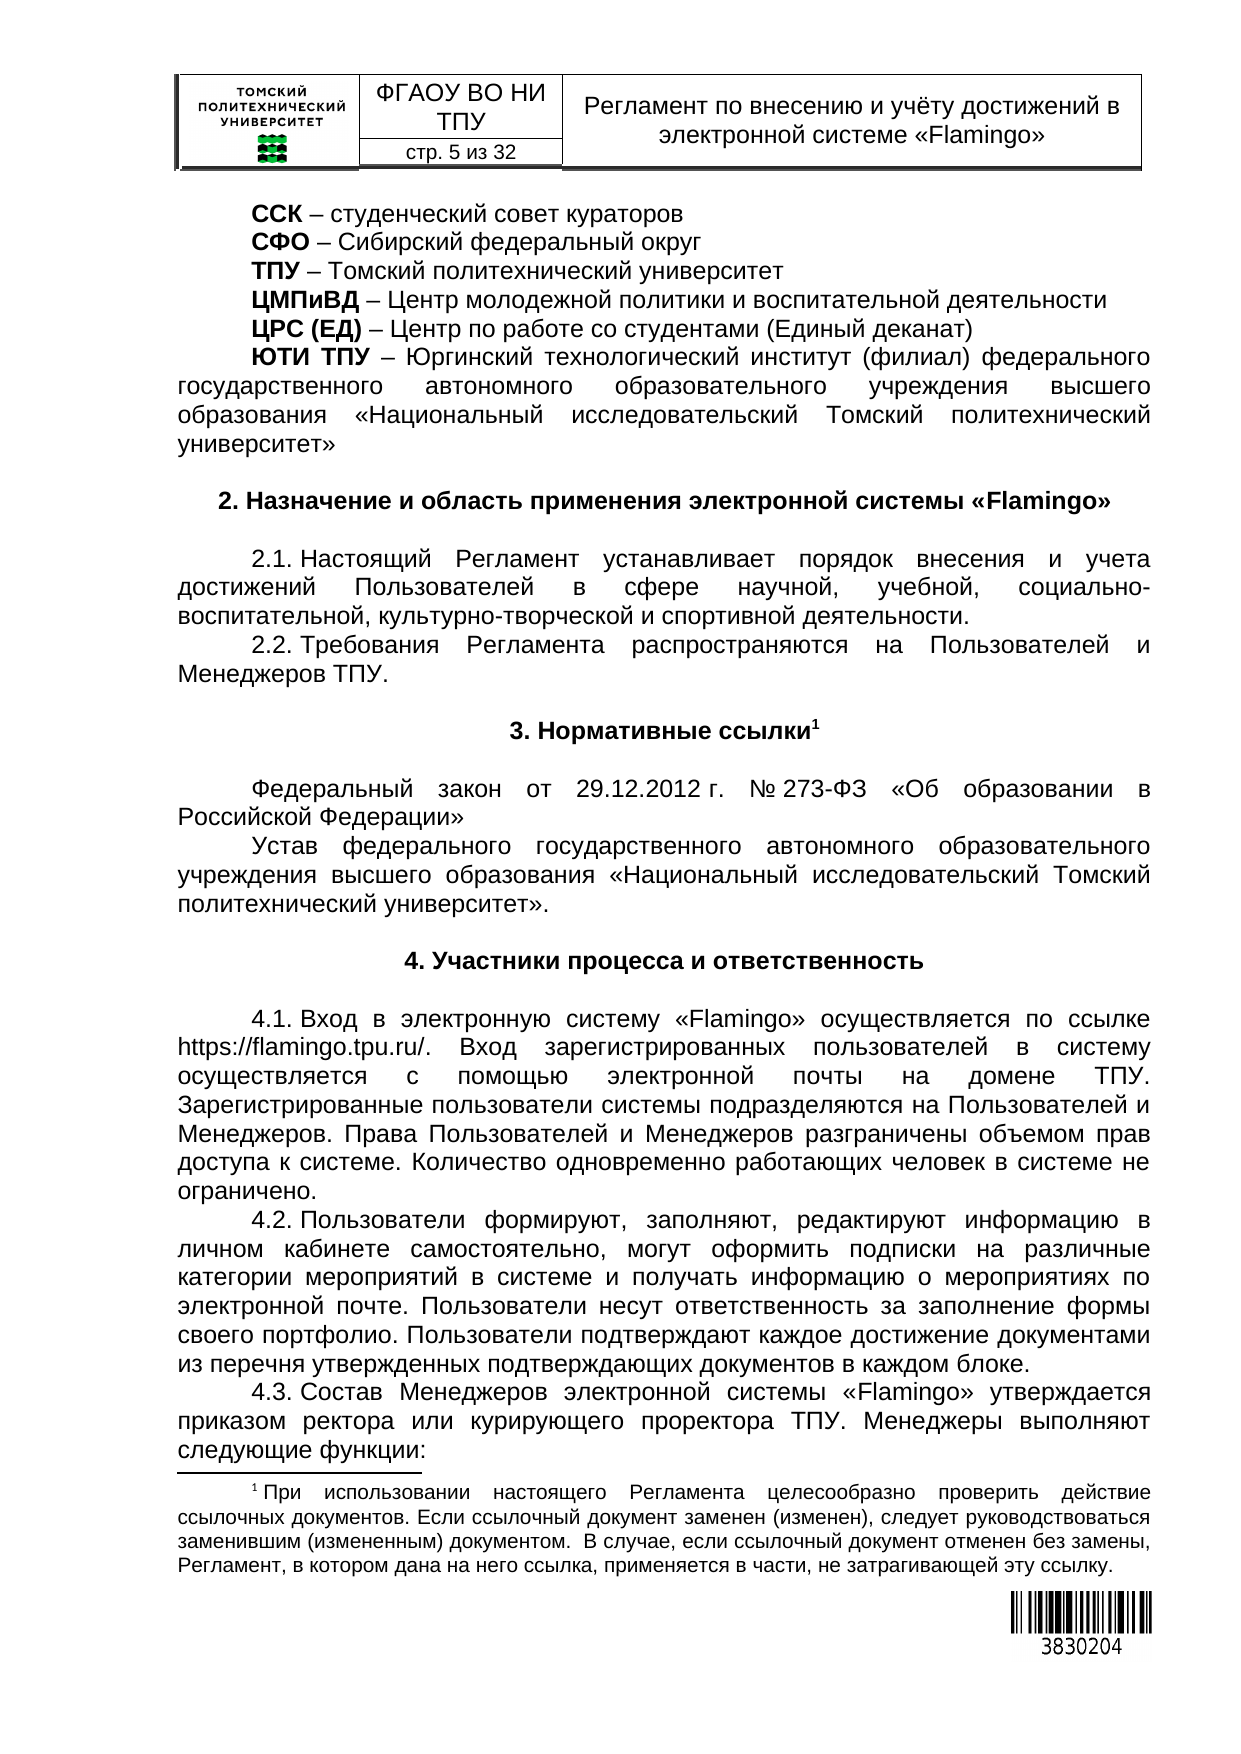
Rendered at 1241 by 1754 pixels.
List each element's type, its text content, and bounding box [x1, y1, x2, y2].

text 4.2. Пользователи формируют, заполняют, редактируют информацию в личном кабинете самостоятельно, могут оформить подписки на различные категории мероприятий в системе и получать информацию о мероприятиях по электронной почте. Пользователи несут ответственность за заполнение формы своего портфолио. Пользователи подтверждают каждое достижение документами из перечня утвержденных подтверждающих документов в каждом блоке. [177, 1205, 1152, 1377]
text ЦМПиВД – Центр молодежной политики и воспитательной деятельности [177, 285, 1152, 313]
text 2.2. Требования Регламента распространяются на Пользователей и Менеджеров ТПУ. [177, 630, 1152, 687]
text ЮТИ ТПУ – Юргинский технологический институт (филиал) федерального государственного автономного образовательного учреждения высшего образования «Национальный исследовательский Томский политехнический университет» [177, 342, 1152, 457]
subtitle 3. Нормативные ссылки [177, 716, 1152, 745]
text ТПУ – Томский политехнический университет [177, 256, 1152, 285]
text Федеральный закон от 29.12.2012 г. № 273-ФЗ «Об образовании в Российской Федерации» [177, 773, 1152, 831]
subtitle 2. Назначение и область применения электронной системы «Flamingo» [177, 486, 1152, 515]
text ССК – студенческий совет кураторов [177, 198, 1152, 227]
text ЦРС (ЕД) – Центр по работе со студентами (Единый деканат) [177, 313, 1152, 342]
picture [1011, 1591, 1152, 1662]
picture [188, 81, 350, 165]
text Устав федерального государственного автономного образовательного учреждения высшего образования «Национальный исследовательский Томский политехнический университет». [177, 831, 1152, 917]
text 4.1. Вход в электронную систему «Flamingo» осуществляется по ссылке https://flamingo.tpu.ru/. Вход зарегистрированных пользователей в систему осуществляется с помощью электронной почты на домене ТПУ. Зарегистрированные пользователи системы подразделяются на Пользователей и Менеджеров. Права Пользователей и Менеджеров разграничены объемом прав доступа к системе. Количество одновременно работающих человек в системе не ограничено. [177, 1003, 1152, 1205]
text 2.1. Настоящий Регламент устанавливает порядок внесения и учета достижений Пользователей в сфере научной, учебной, социально-воспитательной, культурно-творческой и спортивной деятельности. [177, 543, 1152, 630]
text 4.3. Состав Менеджеров электронной системы «Flamingo» утверждается приказом ректора или курирующего проректора ТПУ. Менеджеры выполняют следующие функции: [177, 1377, 1152, 1463]
text СФО – Сибирский федеральный округ [177, 227, 1152, 256]
subtitle 4. Участники процесса и ответственность [177, 946, 1152, 975]
